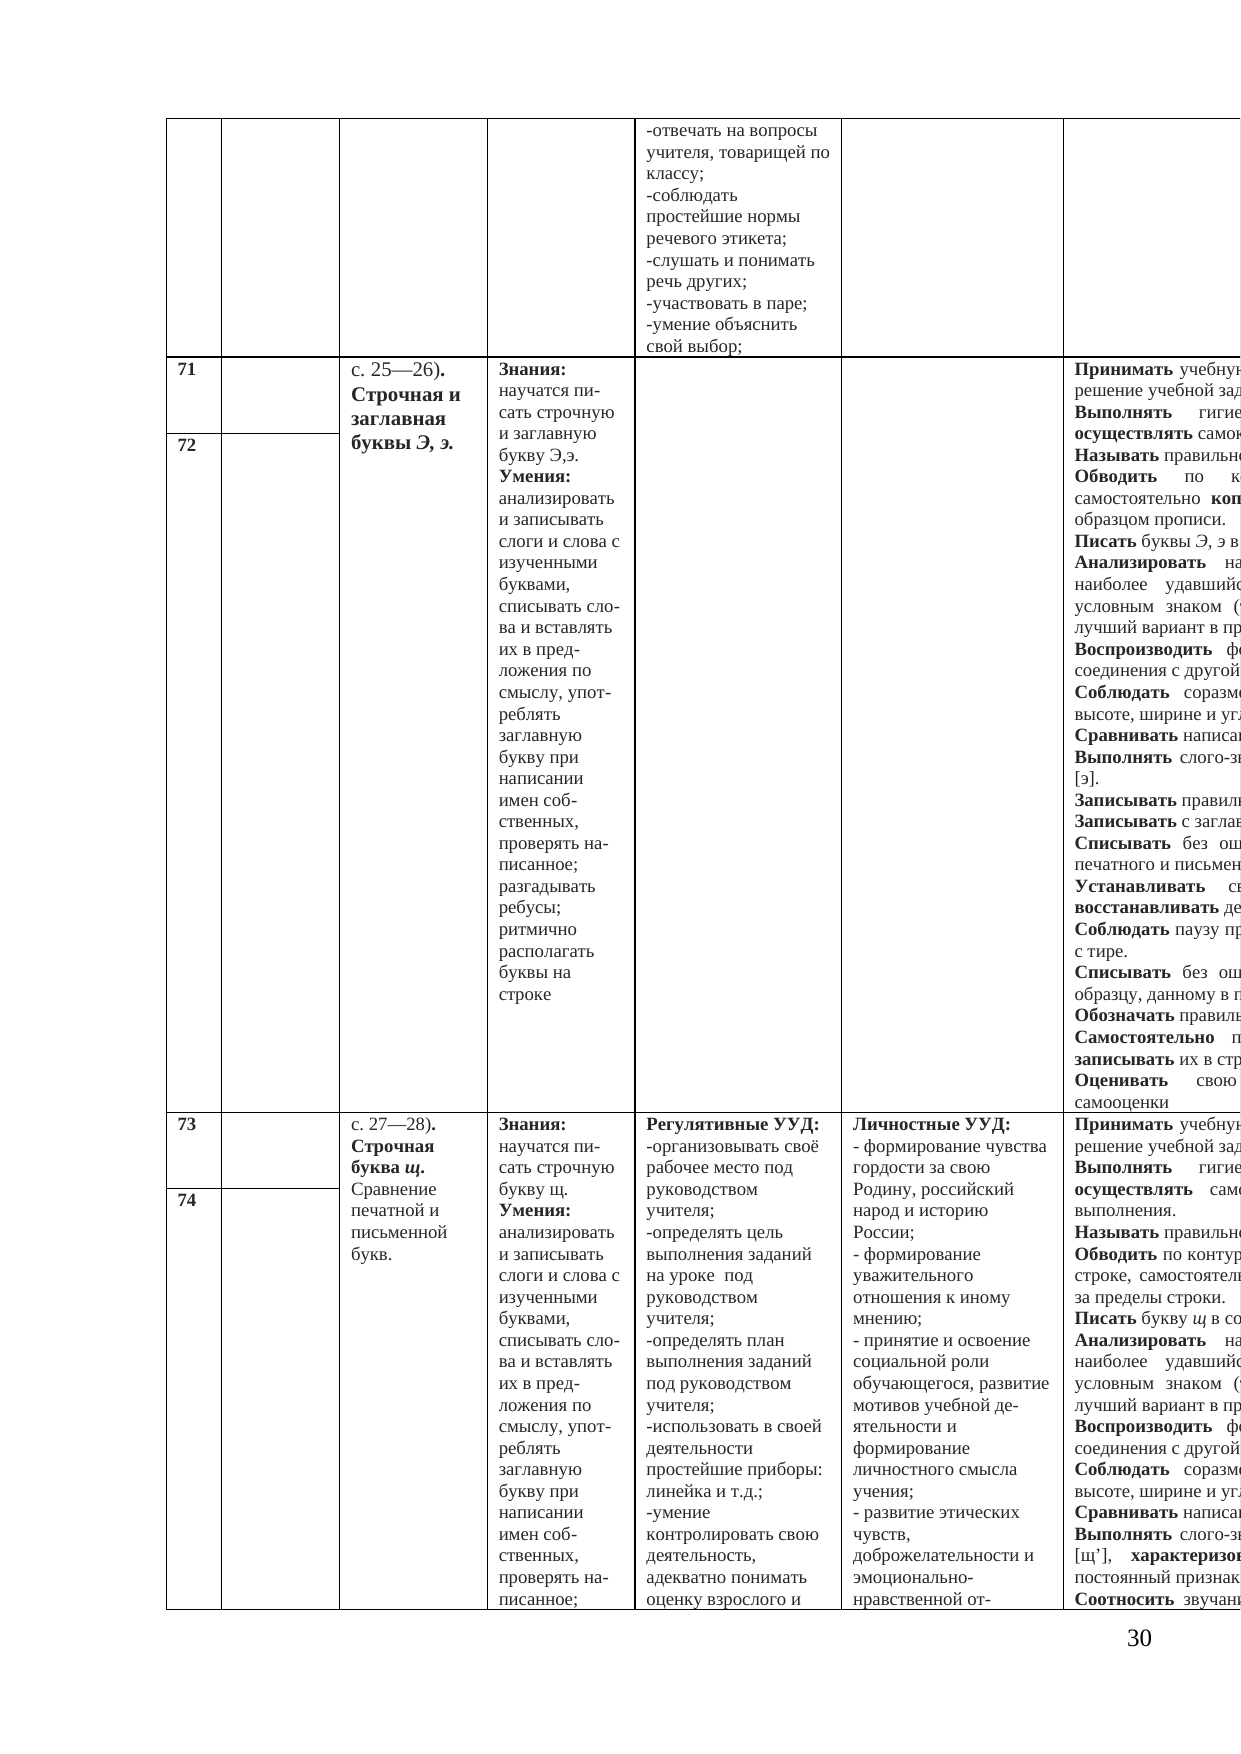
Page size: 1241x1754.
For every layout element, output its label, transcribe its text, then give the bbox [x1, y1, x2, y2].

table_cell Принимать учебную задачу урока. Осуществлять решение учебной задачи под руководством учителя. Выполнять гигиенические правила письма, осуществлять самоконтроль и самооценку. Называть правильно элементы букв Э, э. Обводить по контуру бордюрные узоры, самостоятельно копировать их в соответствии с образцом прописи. Писать буквы Э, э в соответствии с образцом. Анализировать написанную букву, выбирать наиболее удавшийся вариант, обозначать его условным знаком (точкой), ориентироваться на лучший вариант в процессе письма. Воспроизводить форму изучаемой буквы и её соединения с другой буквой по алгоритму. Соблюдать соразмерность элементов буквы по высоте, ширине и углу наклона. Сравнивать написанные буквы Э, э с образцом. Выполнять слого-звуковой анализ слов со звуком [э]. Записывать правильно слова с сочетанием жи. Записывать с заглавной буквы имена собственные. Списывать без ошибок слова и предложения с печатного и письменного шрифта. Устанавливать связь слов в предложении, восстанавливать деформированный текст. Соблюдать паузу при интонировании предложения с тире. Списывать без ошибок предложение с тире по образцу, данному в прописи. Обозначать правильно границы предложения. Самостоятельно придумывать мужские имена, записывать их в строке прописи. Оценивать свою деятельность по шкале самооценки [1064, 358, 1240, 1112]
table_cell [222, 1113, 339, 1188]
table_cell с. 25—26). Строчная и заглавная буквы Э, э. [340, 358, 487, 1112]
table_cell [488, 119, 634, 356]
table_cell [222, 434, 339, 1112]
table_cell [340, 119, 487, 356]
table_cell [842, 358, 1063, 1112]
table_cell [636, 358, 841, 1112]
table_cell 74 [167, 1189, 221, 1609]
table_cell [842, 119, 1063, 356]
table_cell 71 [167, 358, 221, 433]
table_cell [222, 358, 339, 433]
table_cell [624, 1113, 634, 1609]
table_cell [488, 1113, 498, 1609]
table_cell [222, 119, 339, 356]
table_cell Знания: научатся писать строчную и заглавную букву Э,э. Умения: анализировать и записывать слоги и слова с изученными буквами, списывать слова и вставлять их в предложения по смыслу, употреблять заглавную букву при написании имен собственных, проверять написанное; разгадывать ребусы; ритмично располагать буквы на строке [488, 358, 634, 1112]
table_cell 73 [167, 1113, 221, 1188]
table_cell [1064, 119, 1240, 356]
table_cell 70 [167, 119, 221, 356]
table_cell 72 [167, 434, 221, 1112]
table_cell [222, 1189, 339, 1609]
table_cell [636, 119, 841, 356]
table_cell с. 27—28). Строчная буква щ. Сравнение печатной и письменной букв. [340, 1113, 487, 1609]
